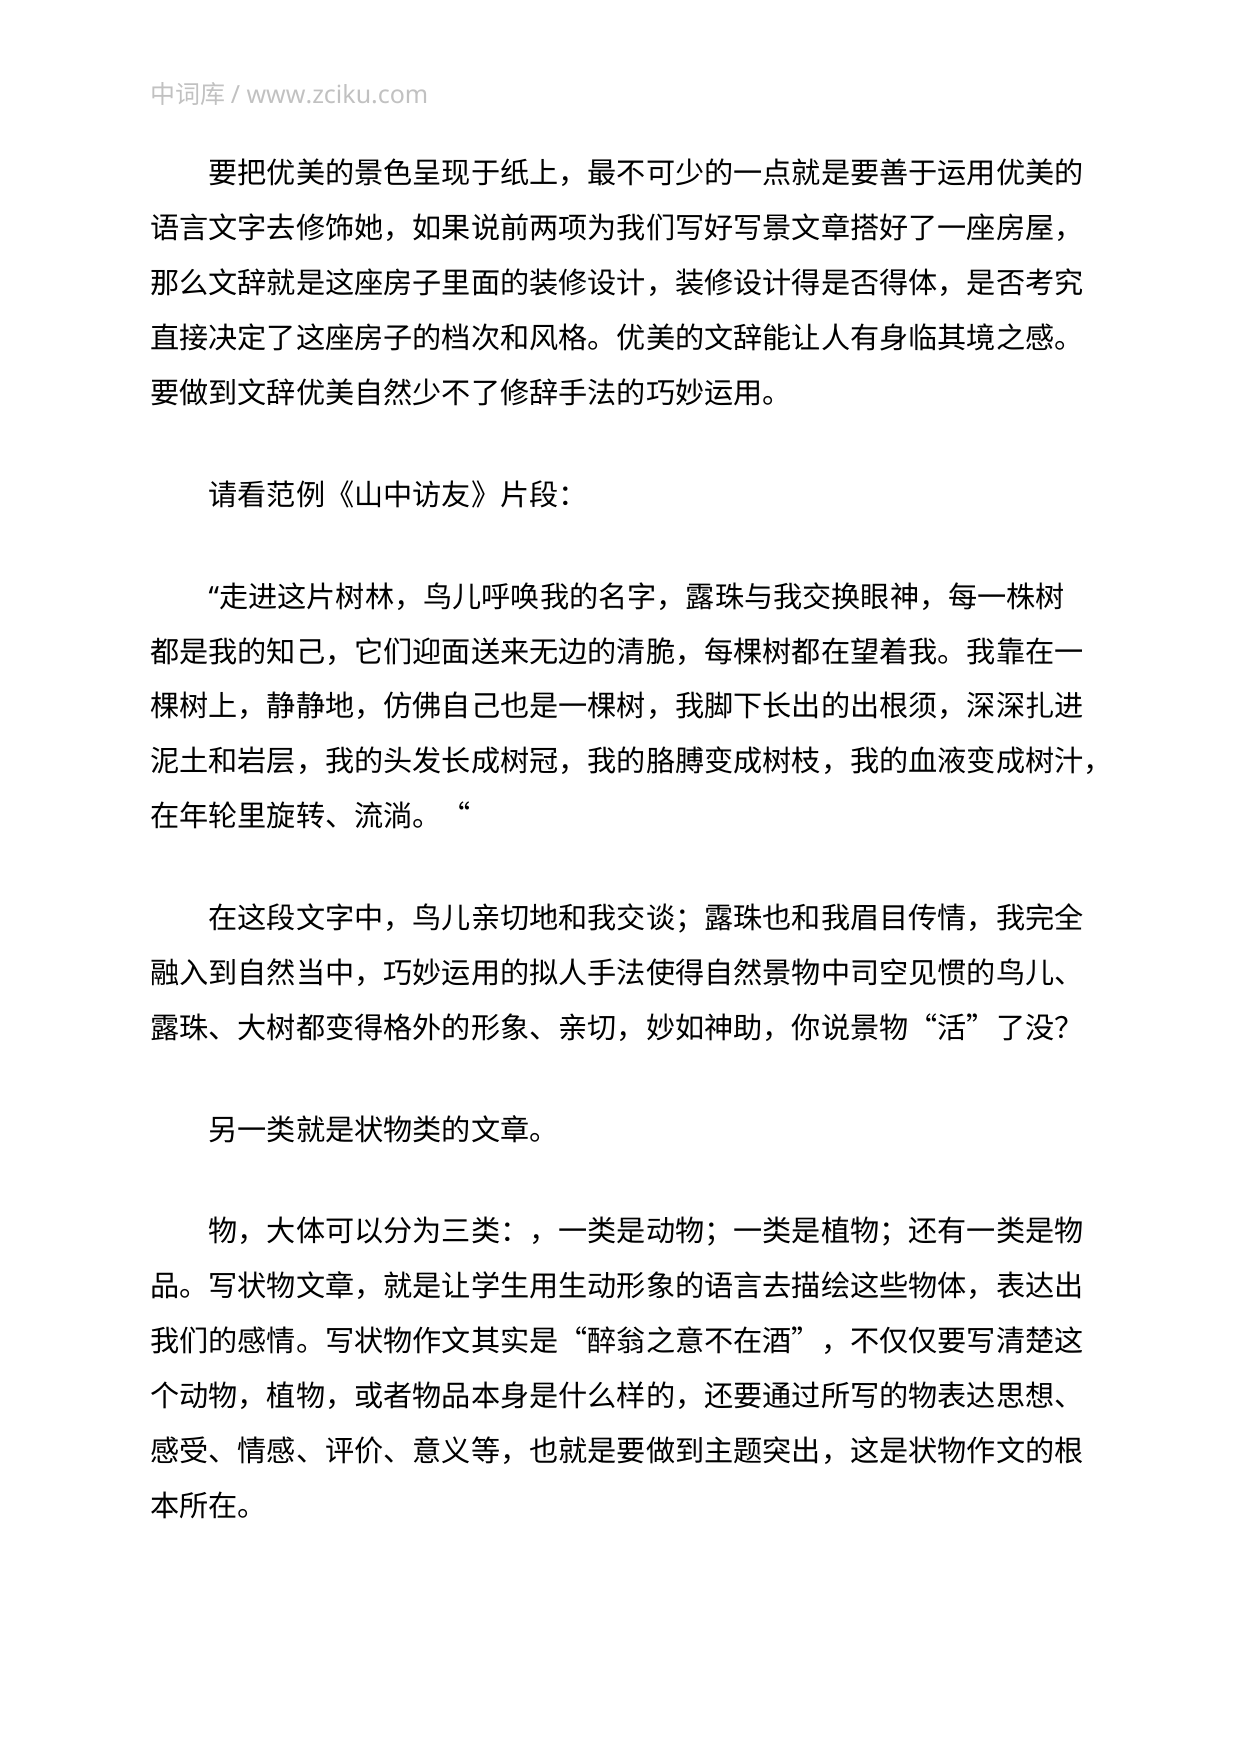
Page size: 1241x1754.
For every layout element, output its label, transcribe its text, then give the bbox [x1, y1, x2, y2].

text 另一类就是状物类的文章。 [150, 1106, 1090, 1148]
text 请看范例《山中访友》片段： [150, 471, 1090, 514]
text “走进这片树林，鸟儿呼唤我的名字，露珠与我交换眼神，每一株树都是我的知己，它们迎面送来无边的清脆，每棵树都在望着我。我靠在一棵树上，静静地，仿佛自己也是一棵树，我脚下长出的出根须，深深扎进泥土和岩层，我的头发长成树冠，我的胳膊变成树枝，我的血液变成树汁，在年轮里旋转、流淌。“ [150, 573, 1090, 835]
text 要把优美的景色呈现于纸上，最不可少的一点就是要善于运用优美的语言文字去修饰她，如果说前两项为我们写好写景文章搭好了一座房屋，那么文辞就是这座房子里面的装修设计，装修设计得是否得体，是否考究直接决定了这座房子的档次和风格。优美的文辞能让人有身临其境之感。要做到文辞优美自然少不了修辞手法的巧妙运用。 [150, 150, 1090, 412]
text 物，大体可以分为三类：，一类是动物；一类是植物；还有一类是物品。写状物文章，就是让学生用生动形象的语言去描绘这些物体，表达出我们的感情。写状物作文其实是“醉翁之意不在酒”，不仅仅要写清楚这个动物，植物，或者物品本身是什么样的，还要通过所写的物表达思想、感受、情感、评价、意义等，也就是要做到主题突出，这是状物作文的根本所在。 [150, 1208, 1090, 1525]
text 在这段文字中，鸟儿亲切地和我交谈；露珠也和我眉目传情，我完全融入到自然当中，巧妙运用的拟人手法使得自然景物中司空见惯的鸟儿、露珠、大树都变得格外的形象、亲切，妙如神助，你说景物“活”了没？ [150, 894, 1090, 1047]
